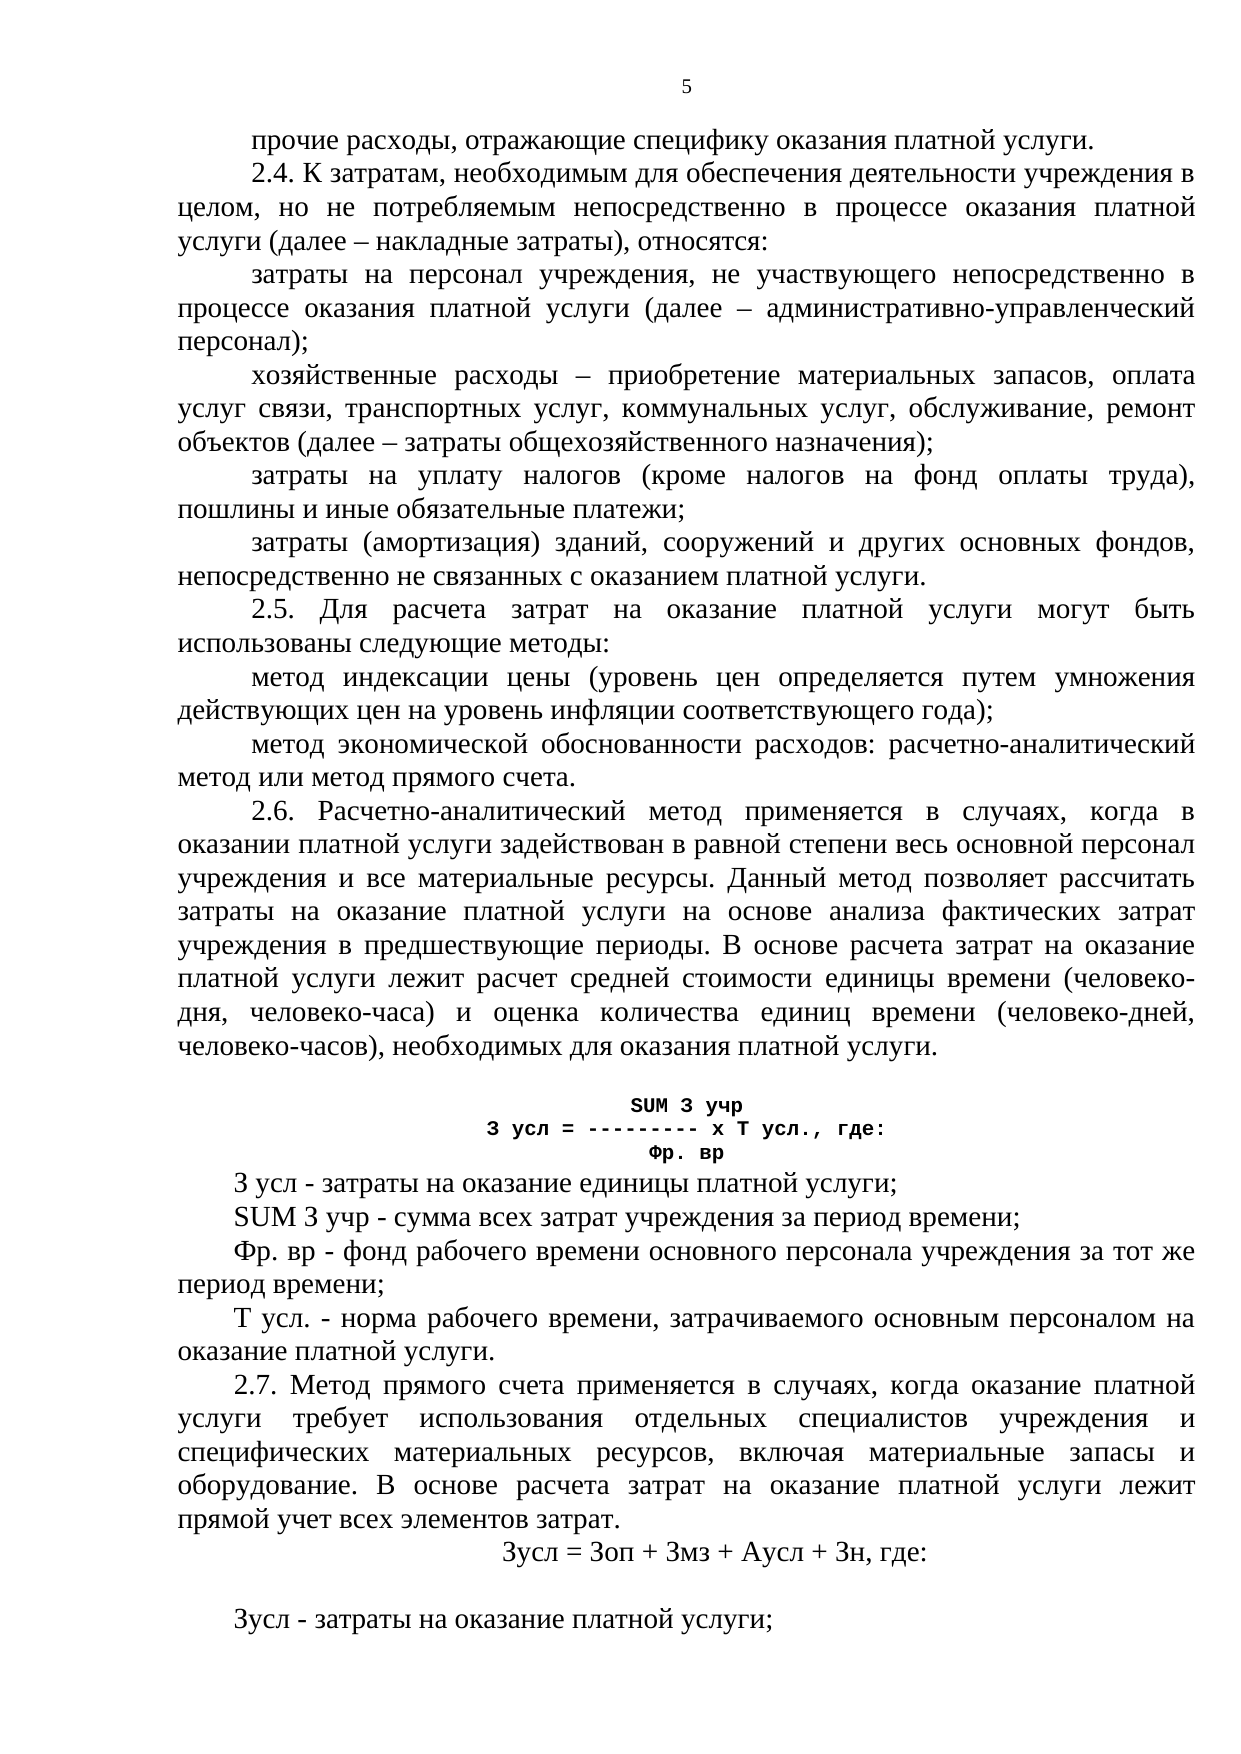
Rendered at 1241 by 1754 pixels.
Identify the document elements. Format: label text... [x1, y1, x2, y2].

text прочие расходы, отражающие специфику оказания платной услуги. [177, 122, 1196, 156]
text Фр. вр - фонд рабочего времени основного персонала учреждения за тот же период времени; [177, 1233, 1196, 1300]
text 2.4. К затратам, необходимым для обеспечения деятельности учреждения в целом, но не потребляемым непосредственно в процессе оказания платной услуги (далее – накладные затраты), относятся: [177, 156, 1196, 256]
text затраты на уплату налогов (кроме налогов на фонд оплаты труда), пошлины и иные обязательные платежи; [177, 457, 1196, 524]
subtitle Фр. вр [177, 1142, 1196, 1166]
text затраты (амортизация) зданий, сооружений и других основных фондов, непосредственно не связанных с оказанием платной услуги. [177, 524, 1196, 592]
text Зусл - затраты на оказание платной услуги; [177, 1602, 1196, 1635]
text 2.6. Расчетно-аналитический метод применяется в случаях, когда в оказании платной услуги задействован в равной степени весь основной персонал учреждения и все материальные ресурсы. Данный метод позволяет рассчитать затраты на оказание платной услуги на основе анализа фактических затрат учреждения в предшествующие периоды. В основе расчета затрат на оказание платной услуги лежит расчет средней стоимости единицы времени (человеко-дня, человеко-часа) и оценка количества единиц времени (человеко-дней, человеко-часов), необходимых для оказания платной услуги. [177, 793, 1196, 1061]
text метод экономической обоснованности расходов: расчетно-аналитический метод или метод прямого счета. [177, 726, 1196, 793]
text SUM З учр - сумма всех затрат учреждения за период времени; [177, 1199, 1196, 1233]
subtitle З усл = --------- x Т усл., где: [177, 1118, 1196, 1142]
text З усл - затраты на оказание единицы платной услуги; [177, 1166, 1196, 1199]
text хозяйственные расходы – приобретение материальных запасов, оплата услуг связи, транспортных услуг, коммунальных услуг, обслуживание, ремонт объектов (далее – затраты общехозяйственного назначения); [177, 357, 1196, 457]
text 2.7. Метод прямого счета применяется в случаях, когда оказание платной услуги требует использования отдельных специалистов учреждения и специфических материальных ресурсов, включая материальные запасы и оборудование. В основе расчета затрат на оказание платной услуги лежит прямой учет всех элементов затрат. [177, 1367, 1196, 1534]
text Зусл = Зоп + Змз + Аусл + Зн, где: [177, 1534, 1196, 1568]
text 2.5. Для расчета затрат на оказание платной услуги могут быть использованы следующие методы: [177, 592, 1196, 659]
text затраты на персонал учреждения, не участвующего непосредственно в процессе оказания платной услуги (далее – административно-управленческий персонал); [177, 256, 1196, 357]
text метод индексации цены (уровень цен определяется путем умножения действующих цен на уровень инфляции соответствующего года); [177, 659, 1196, 726]
subtitle SUM З учр [177, 1095, 1196, 1118]
text Т усл. - норма рабочего времени, затрачиваемого основным персоналом на оказание платной услуги. [177, 1300, 1196, 1367]
